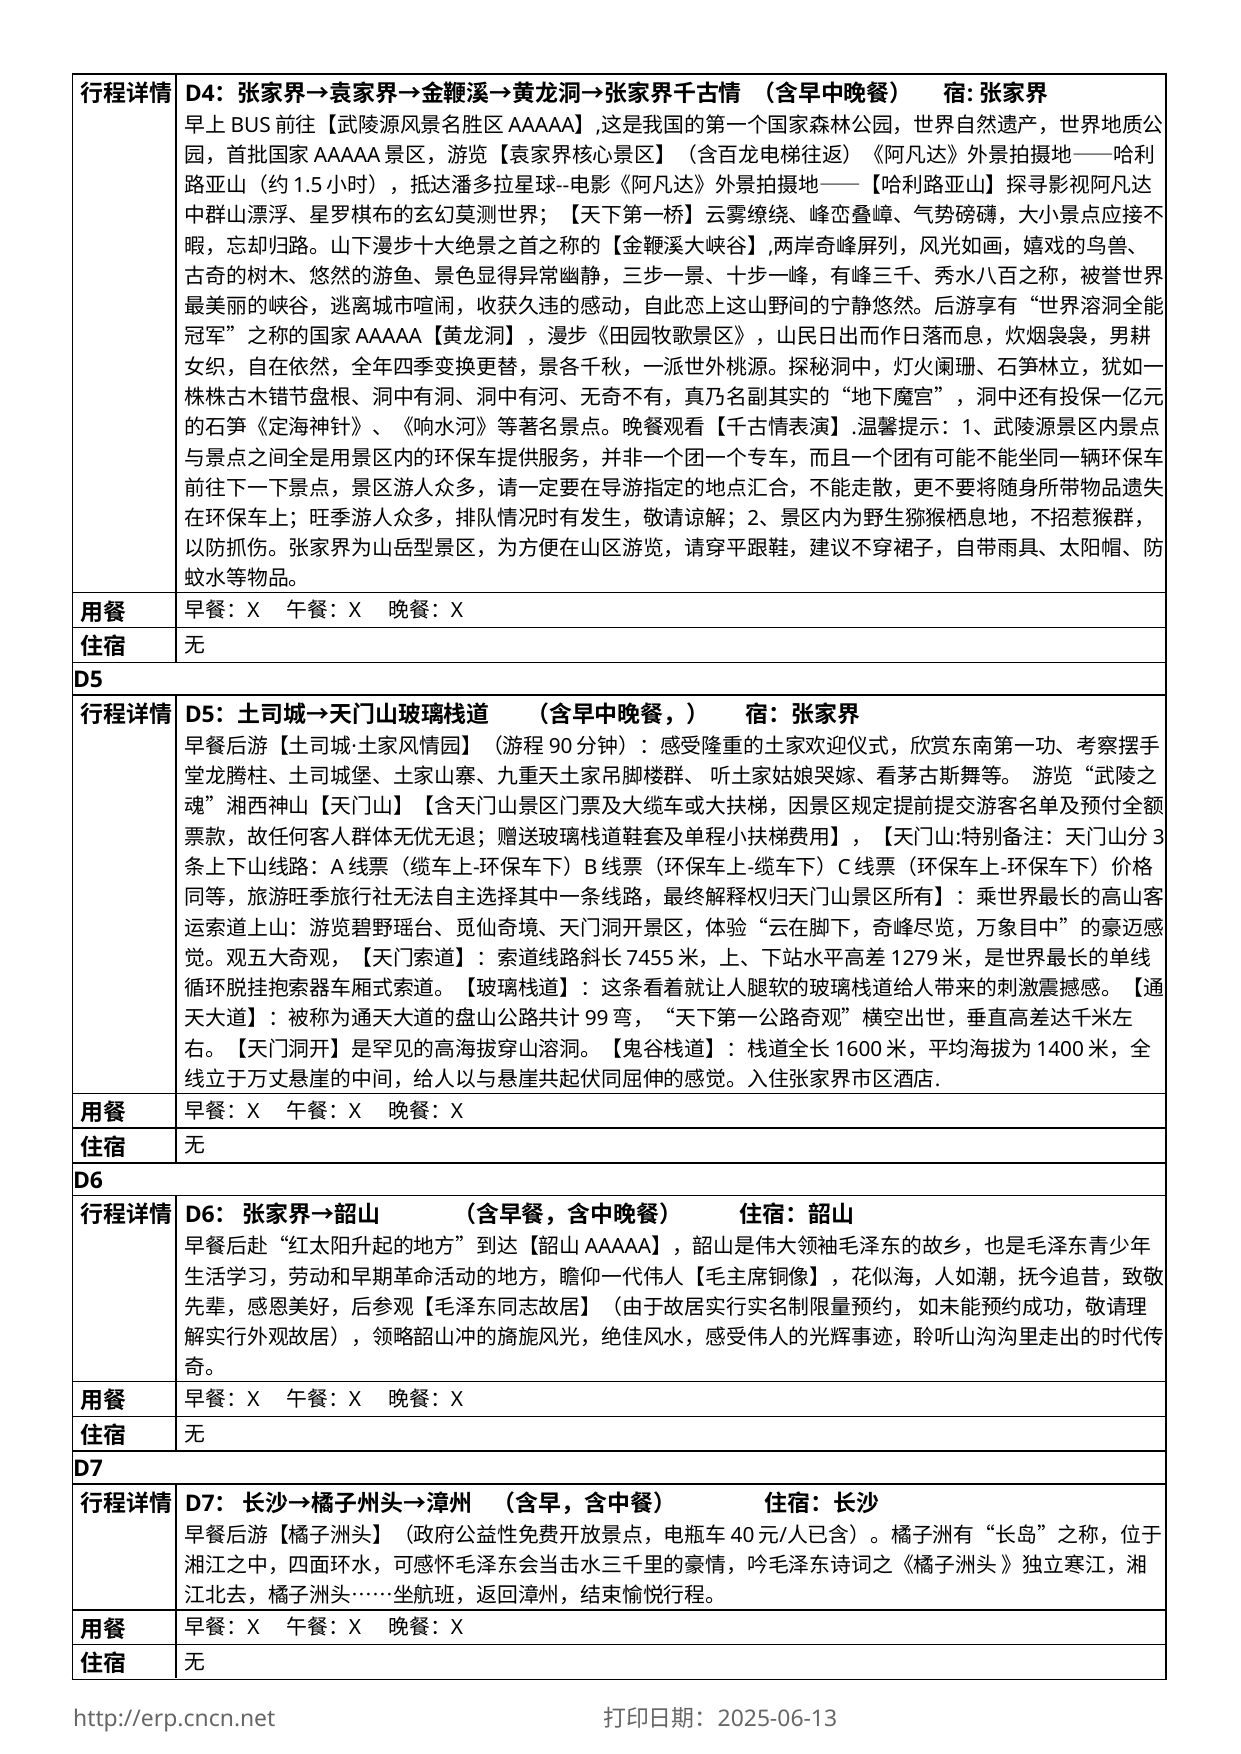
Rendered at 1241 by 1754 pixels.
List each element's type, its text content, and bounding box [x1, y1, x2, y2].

table_cell D7 [73, 1452, 1165, 1483]
table_cell 早餐：X 午餐：X 晚餐：X [177, 1611, 1165, 1644]
table_cell D5：土司城→天门山玻璃栈道 （含早中晚餐，） 宿：张家界 早餐后游【土司城·土家风情园】（游程90分钟）：感受隆重的土家欢迎仪式，欣赏东南第一功、考察摆手堂龙腾柱、土司城堡、土家山寨、九重天土家吊脚楼群、 听土家姑娘哭嫁、看茅古斯舞等。 [177, 696, 1165, 1092]
table_cell 行程详情 [73, 75, 175, 592]
table_cell 用餐 [73, 1611, 175, 1644]
table_cell 住宿 [73, 1645, 175, 1678]
table_cell 住宿 [73, 1129, 175, 1162]
table_cell D6 [73, 1164, 1165, 1195]
table_cell 用餐 [73, 1382, 175, 1416]
table_cell 无 [177, 1645, 1165, 1678]
table_cell 住宿 [73, 628, 175, 661]
table_cell D6： 张家界→韶山 （含早餐，含中晚餐） 住宿：韶山 早餐后赴“红太阳升起的地方”到达【韶山AAAAA】，韶山是伟大领袖毛泽东的故乡，也是毛泽东青少年生活学习，劳动和早期革命活动的地方，瞻仰一代伟人【毛主席铜像】，花似海，人如潮，抚今追昔，致敬先辈，感恩美好，后参观【毛泽东同志故居】（由于故居实行实名制限量预约， 如未能预约成功，敬请理解实行外观故居），领略韶山冲的旖旎风光，绝佳风水，感受伟人的光辉事迹，聆听山沟沟里走出的时代传奇。 [177, 1196, 1165, 1381]
table_cell 早餐：X 午餐：X 晚餐：X [177, 1094, 1165, 1127]
table_cell 早餐：X 午餐：X 晚餐：X [177, 593, 1165, 627]
table_cell 无 [177, 1129, 1165, 1162]
table_cell 行程详情 [73, 696, 175, 1092]
table_cell 无 [177, 628, 1165, 661]
table_cell 用餐 [73, 1094, 175, 1127]
table_cell D4：张家界→袁家界→金鞭溪→黄龙洞→张家界千古情 （含早中晚餐） 宿: 张家界 早上BUS前往【武陵源风景名胜区AAAAA】,这是我国的第一个国家森林公园，世界自然遗产，世界地质公园，首批国家AAAAA景区，游览【袁家界核心景区】（含百龙电梯往返）《阿凡达》外景拍摄地——哈利路亚山（约1.5小时），抵达潘多拉星球--电影《阿凡达》外景拍摄地——【哈利路亚山】探寻影视阿凡达中群山漂浮、星罗棋布的玄幻莫测世界；【天下第一桥】云雾缭绕、峰峦叠嶂、气势磅礴，大小景点应接不暇，忘却归路。山下漫步十大绝景之首之称的【金鞭溪大峡谷】,两岸奇峰屏列，风光如画，嬉戏的鸟兽、古奇的树木、悠然的游鱼、景色显得异常幽静，三步一景、十步一峰，有峰三千、秀水八百之称，被誉世界最美丽的峡谷，逃离城市喧闹，收获久违的感动，自此恋上这山野间的宁静悠然。后游享有“世界溶洞全能冠军”之称的国家AAAAA【黄龙洞】，漫步《田园牧歌景区》，山民日出而作日落而息，炊烟袅袅，男耕女织，自在依然，全年四季变换更替，景各千秋，一派世外桃源。探秘洞中，灯火阑珊、石笋林立，犹如一株株古木错节盘根、洞中有洞、洞中有河、无奇不有，真乃名副其实的“地下魔宫”，洞中还有投保一亿元的石笋《定海神针》、《响水河》等著名景点。晚餐观看【千古情表演】. [177, 75, 1165, 592]
table_cell D5 [73, 663, 1165, 694]
table_cell 早餐：X 午餐：X 晚餐：X [177, 1382, 1165, 1416]
table_cell 行程详情 [73, 1485, 175, 1609]
table_cell 用餐 [73, 593, 175, 627]
table_cell 行程详情 [73, 1196, 175, 1381]
table_cell 住宿 [73, 1417, 175, 1450]
table_cell D7： 长沙→橘子州头→漳州 （含早，含中餐） 住宿：长沙 早餐后游【橘子洲头】（政府公益性免费开放景点，电瓶车40元/人已含）。橘子洲有“长岛”之称，位于湘江之中，四面环水，可感怀毛泽东会当击水三千里的豪情，吟毛泽东诗词之《橘子洲头 》独立寒江，湘江北去，橘子洲头……坐航班，返回漳州，结束愉悦行程。 [177, 1485, 1165, 1609]
table_cell 无 [177, 1417, 1165, 1450]
